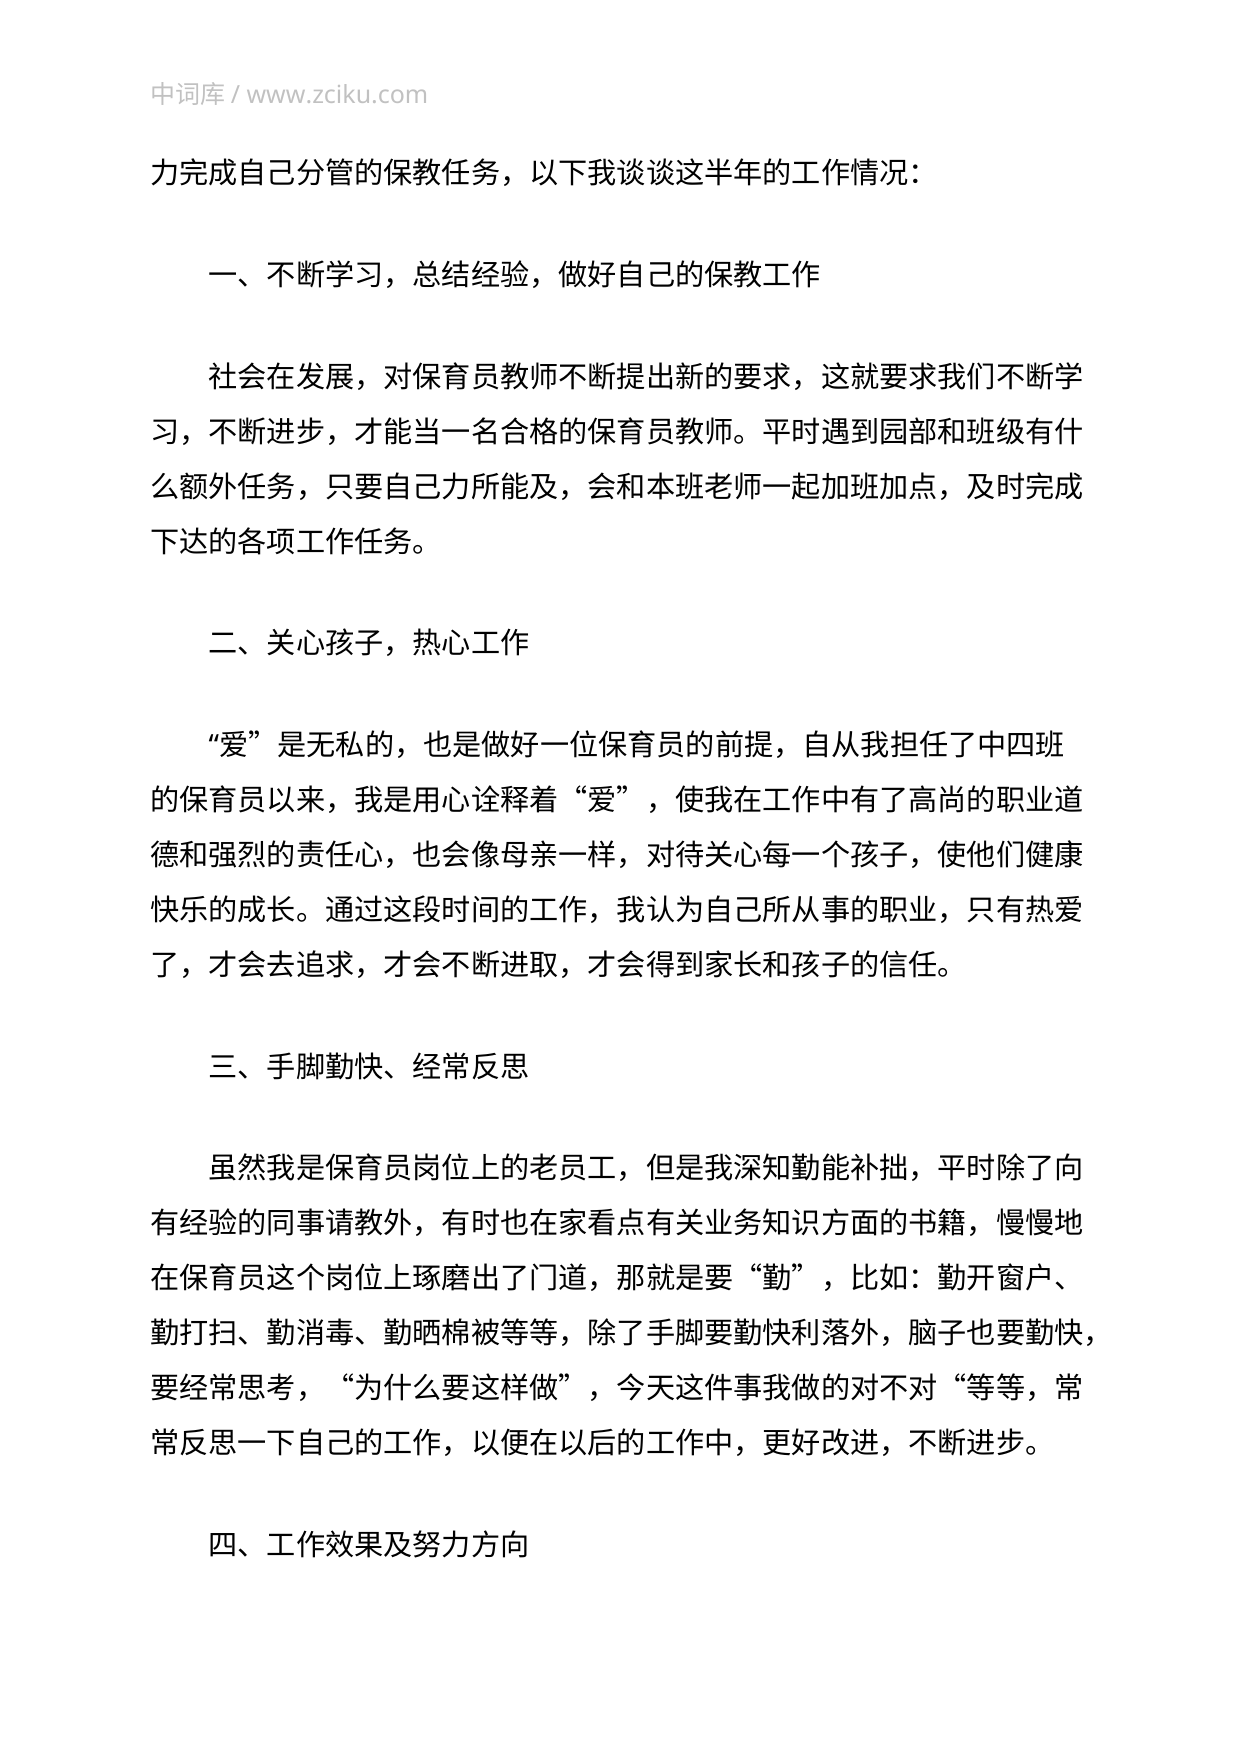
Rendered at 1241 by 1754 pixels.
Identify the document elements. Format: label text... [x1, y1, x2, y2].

text 虽然我是保育员岗位上的老员工，但是我深知勤能补拙，平时除了向有经验的同事请教外，有时也在家看点有关业务知识方面的书籍，慢慢地在保育员这个岗位上琢磨出了门道，那就是要“勤”，比如：勤开窗户、勤打扫、勤消毒、勤晒棉被等等，除了手脚要勤快利落外，脑子也要勤快，要经常思考，“为什么要这样做”，今天这件事我做的对不对“等等，常常反思一下自己的工作，以便在以后的工作中，更好改进，不断进步。 [150, 1145, 1090, 1462]
text 四、工作效果及努力方向 [150, 1521, 1090, 1563]
text 二、关心孩子，热心工作 [150, 620, 1090, 662]
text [150, 150, 1090, 192]
text 一、不断学习，总结经验，做好自己的保教工作 [150, 252, 1090, 294]
text 社会在发展，对保育员教师不断提出新的要求，这就要求我们不断学习，不断进步，才能当一名合格的保育员教师。平时遇到园部和班级有什么额外任务，只要自己力所能及，会和本班老师一起加班加点，及时完成下达的各项工作任务。 [150, 353, 1090, 561]
text “爱”是无私的，也是做好一位保育员的前提，自从我担任了中四班的保育员以来，我是用心诠释着“爱”，使我在工作中有了高尚的职业道德和强烈的责任心，也会像母亲一样，对待关心每一个孩子，使他们健康快乐的成长。通过这段时间的工作，我认为自己所从事的职业，只有热爱了，才会去追求，才会不断进取，才会得到家长和孩子的信任。 [150, 722, 1090, 984]
text 三、手脚勤快、经常反思 [150, 1043, 1090, 1086]
